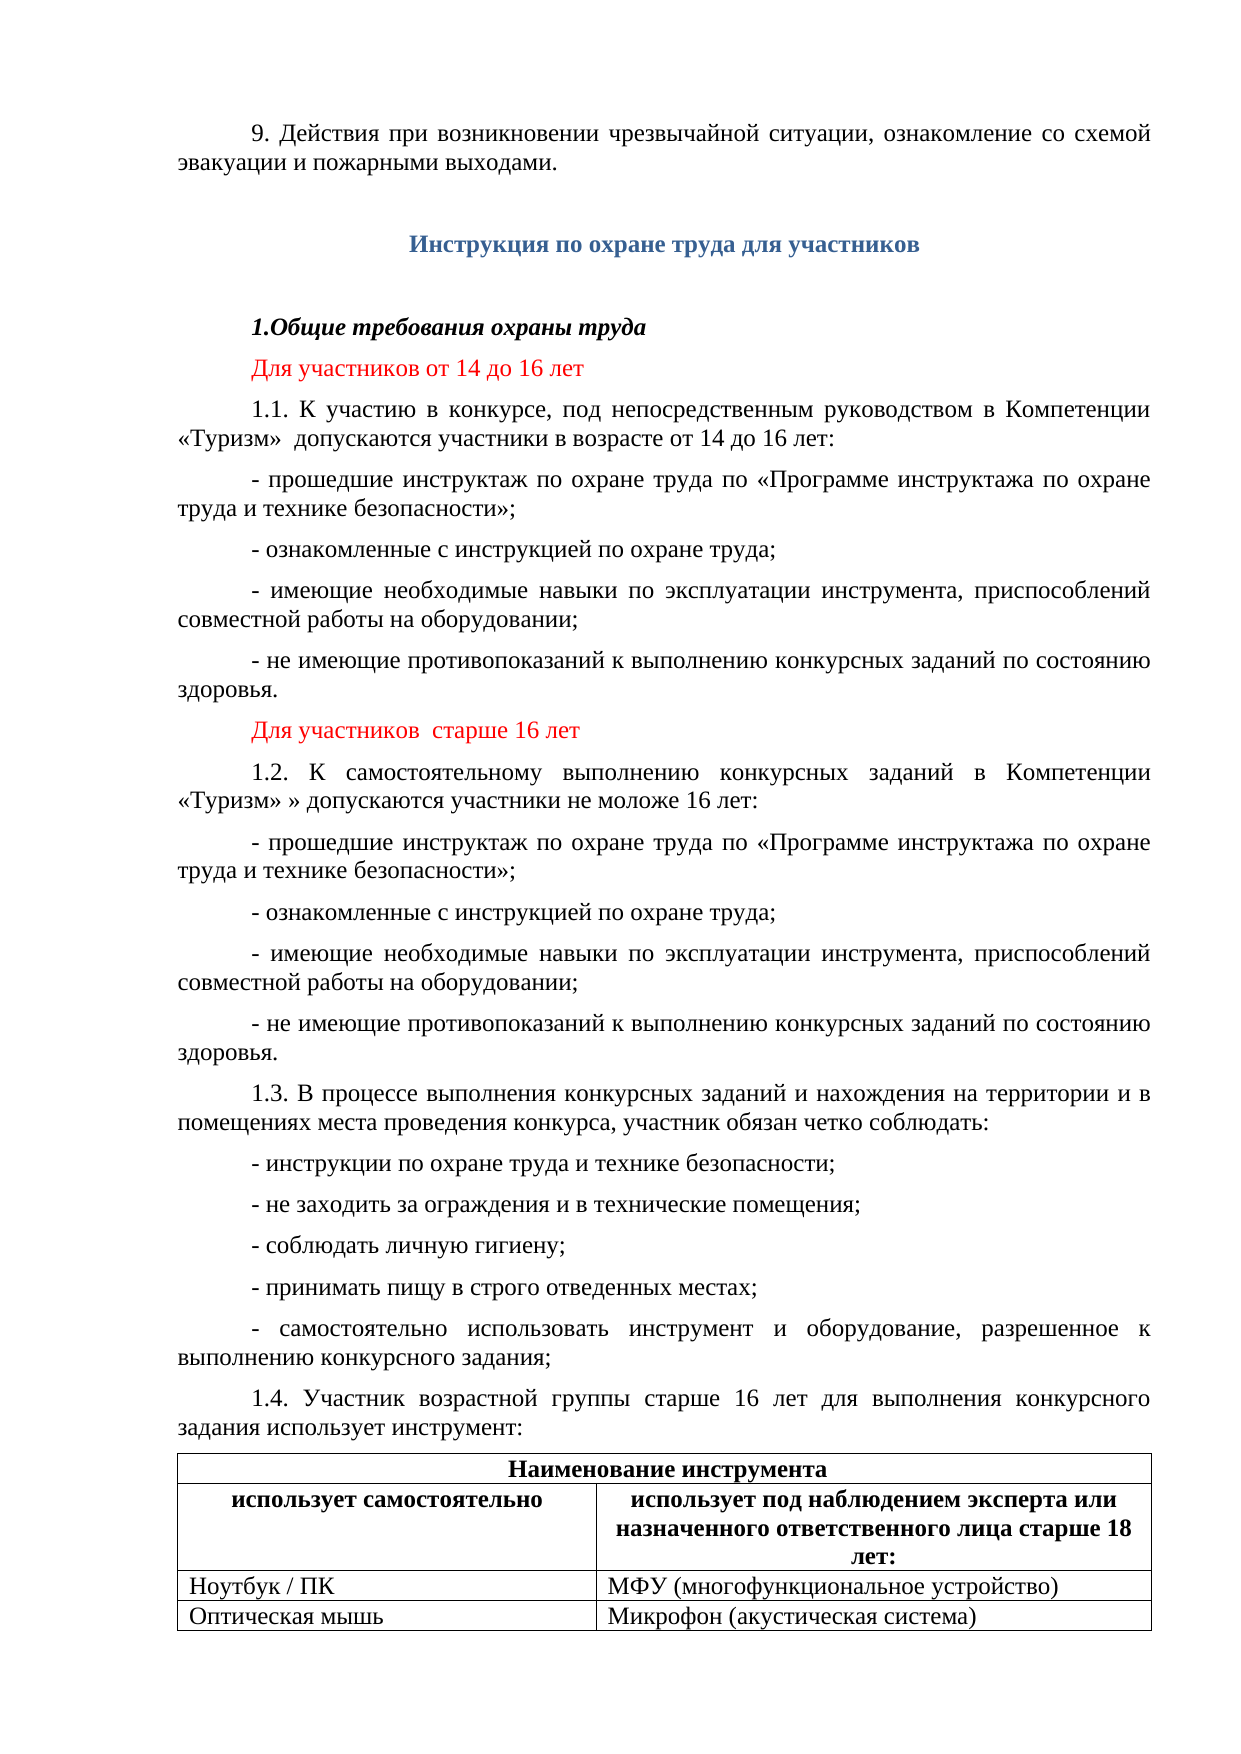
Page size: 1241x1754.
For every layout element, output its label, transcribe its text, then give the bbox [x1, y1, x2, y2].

text - прошедшие инструктаж по охране труда по «Программе инструктажа по охране труда и технике безопасности»; [177, 464, 1152, 522]
text 1.Общие требования охраны труда [177, 312, 1152, 341]
text - самостоятельно использовать инструмент и оборудование, разрешенное к выполнению конкурсного задания; [177, 1313, 1152, 1371]
text - прошедшие инструктаж по охране труда по «Программе инструктажа по охране труда и технике безопасности»; [177, 827, 1152, 884]
text - соблюдать личную гигиену; [177, 1231, 1152, 1259]
text - принимать пищу в строго отведенных местах; [177, 1272, 1152, 1301]
text 1.2. К самостоятельному выполнению конкурсных заданий в Компетенции «Туризм» » допускаются участники не моложе 16 лет: [177, 757, 1152, 814]
table_cell использует самостоятельно [178, 1484, 596, 1570]
text 9. Действия при возникновении чрезвычайной ситуации, ознакомление со схемой эвакуации и пожарными выходами. [177, 118, 1152, 176]
table_cell Ноутбук / ПК [178, 1571, 596, 1600]
text Для участников от 14 до 16 лет [177, 353, 1152, 382]
text Для участников старше 16 лет [177, 716, 1152, 744]
text - не имеющие противопоказаний к выполнению конкурсных заданий по состоянию здоровья. [177, 646, 1152, 703]
text - имеющие необходимые навыки по эксплуатации инструмента, приспособлений совместной работы на оборудовании; [177, 576, 1152, 633]
table_cell МФУ (многофункциональное устройство) [597, 1571, 1151, 1600]
text - ознакомленные с инструкцией по охране труда; [177, 897, 1152, 926]
text 1.3. В процессе выполнения конкурсных заданий и нахождения на территории и в помещениях места проведения конкурса, участник обязан четко соблюдать: [177, 1078, 1152, 1136]
text 1.1. К участию в конкурсе, под непосредственным руководством в Компетенции «Туризм» допускаются участники в возрасте от 14 до 16 лет: [177, 394, 1152, 452]
text - имеющие необходимые навыки по эксплуатации инструмента, приспособлений совместной работы на оборудовании; [177, 938, 1152, 996]
table_cell Микрофон (акустическая система) [597, 1601, 1151, 1630]
table_header Наименование инструмента [178, 1454, 1151, 1483]
text 1.4. Участник возрастной группы старше 16 лет для выполнения конкурсного задания использует инструмент: [177, 1383, 1152, 1441]
text - не заходить за ограждения и в технические помещения; [177, 1189, 1152, 1218]
table_cell использует под наблюдением эксперта или назначенного ответственного лица старше 18 лет: [597, 1484, 1151, 1570]
text - не имеющие противопоказаний к выполнению конкурсных заданий по состоянию здоровья. [177, 1008, 1152, 1066]
text - ознакомленные с инструкцией по охране труда; [177, 534, 1152, 563]
table_cell Оптическая мышь [178, 1601, 596, 1630]
text Инструкция по охране труда для участников [177, 229, 1152, 258]
text - инструкции по охране труда и технике безопасности; [177, 1148, 1152, 1177]
